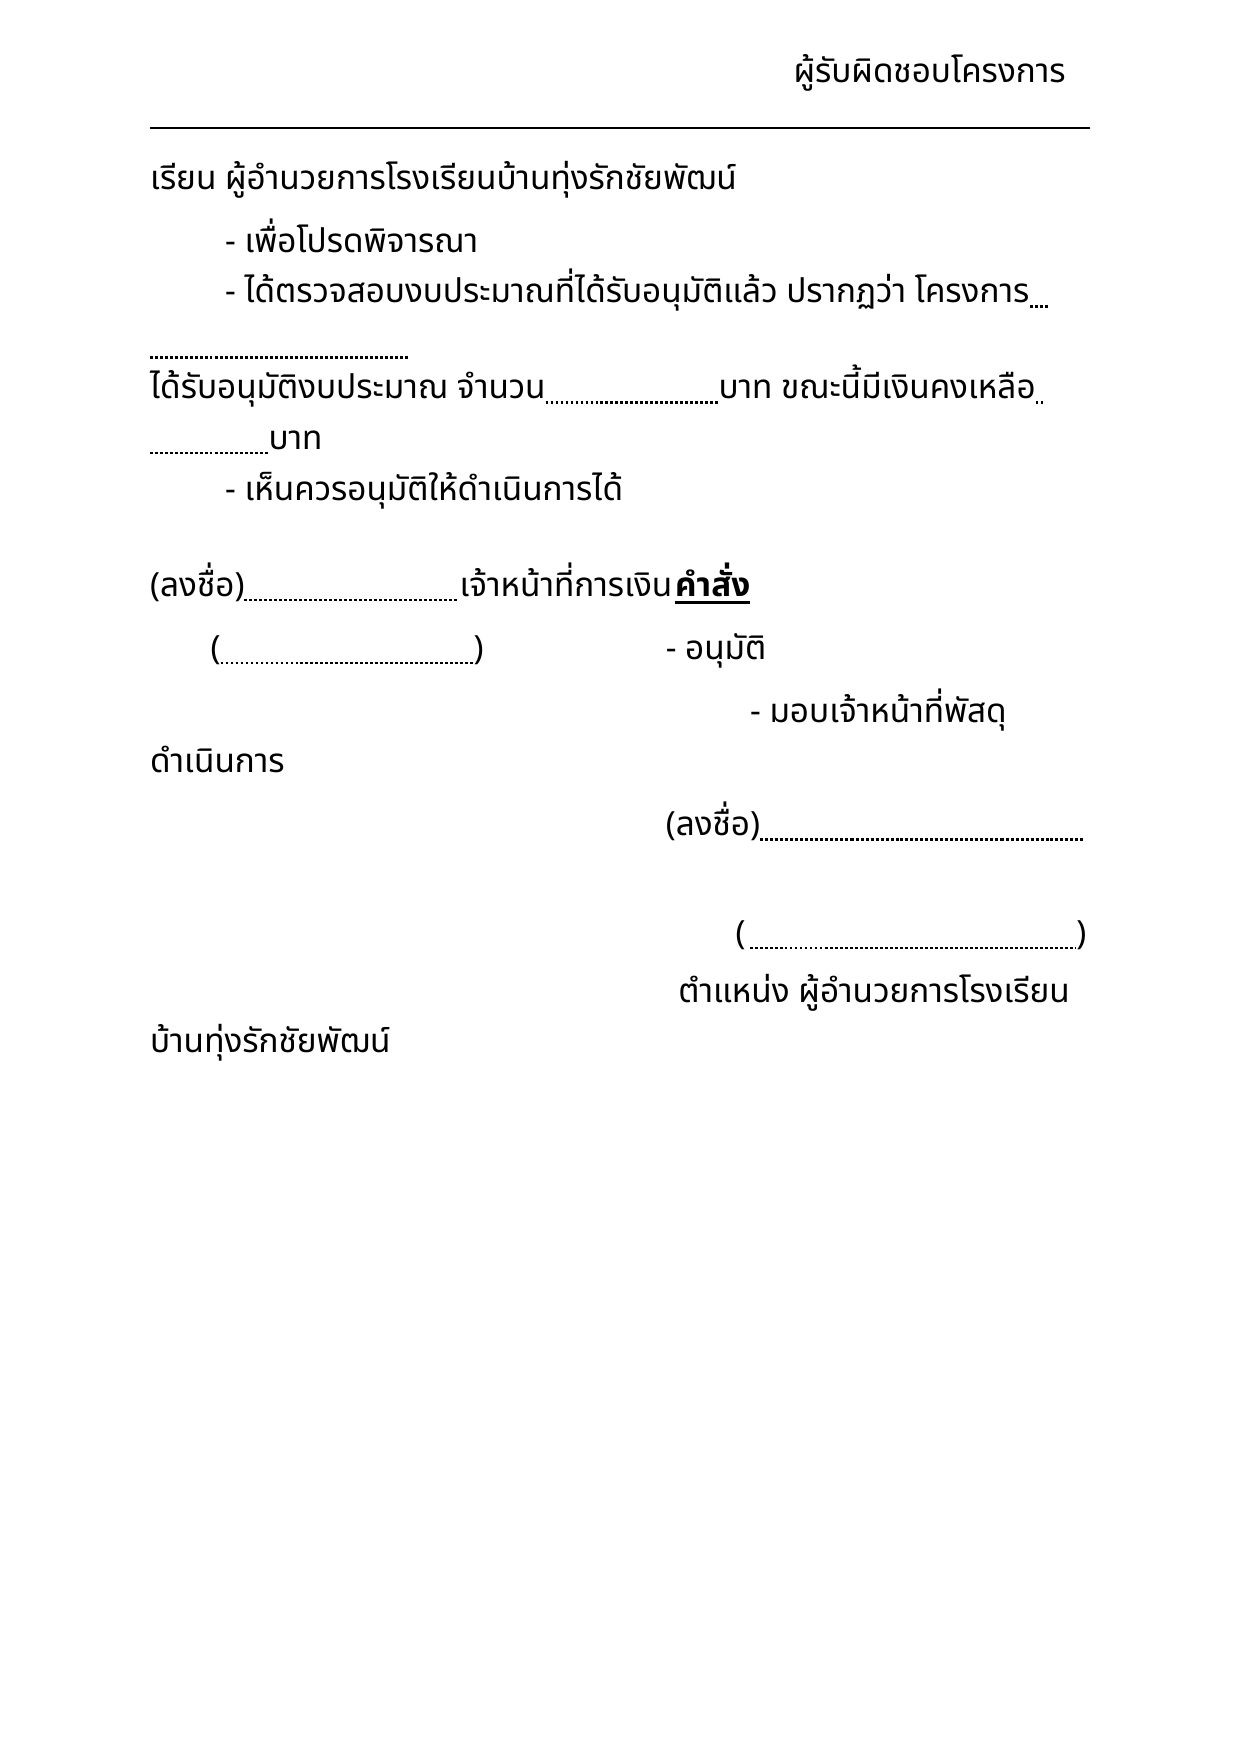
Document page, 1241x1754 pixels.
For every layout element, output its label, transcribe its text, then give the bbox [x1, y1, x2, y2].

text - มอบเจ้าหน้าที่พัสดุดำเนินการ [150, 687, 1090, 788]
text เรียน ผู้อำนวยการโรงเรียนบ้านทุ่งรักชัยพัฒน์ [150, 154, 1090, 204]
text (ลงชื่อ) . [150, 800, 1090, 896]
text - ได้ตรวจสอบงบประมาณที่ได้รับอนุมัติแล้ว ปรากฏว่า โครงการ . [150, 267, 1090, 363]
text ผู้รับผิดชอบโครงการ [150, 47, 1090, 97]
text ตำแหน่ง ผู้อำนวยการโรงเรียนบ้านทุ่งรักชัยพัฒน์ [150, 967, 1090, 1067]
text - เห็นควรอนุมัติให้ดำเนินการได้ [150, 464, 1090, 515]
text ( ) - อนุมัติ [150, 623, 1090, 674]
text ได้รับอนุมัติงบประมาณ จำนวน บาท ขณะนี้มีเงินคงเหลือ บาท [150, 363, 1090, 464]
text (ลงชื่อ) เจ้าหน้าที่การเงิน คำสั่ง [150, 560, 1090, 611]
text ( ) [150, 909, 1090, 954]
text - เพื่อโปรดพิจารณา [150, 217, 1090, 267]
